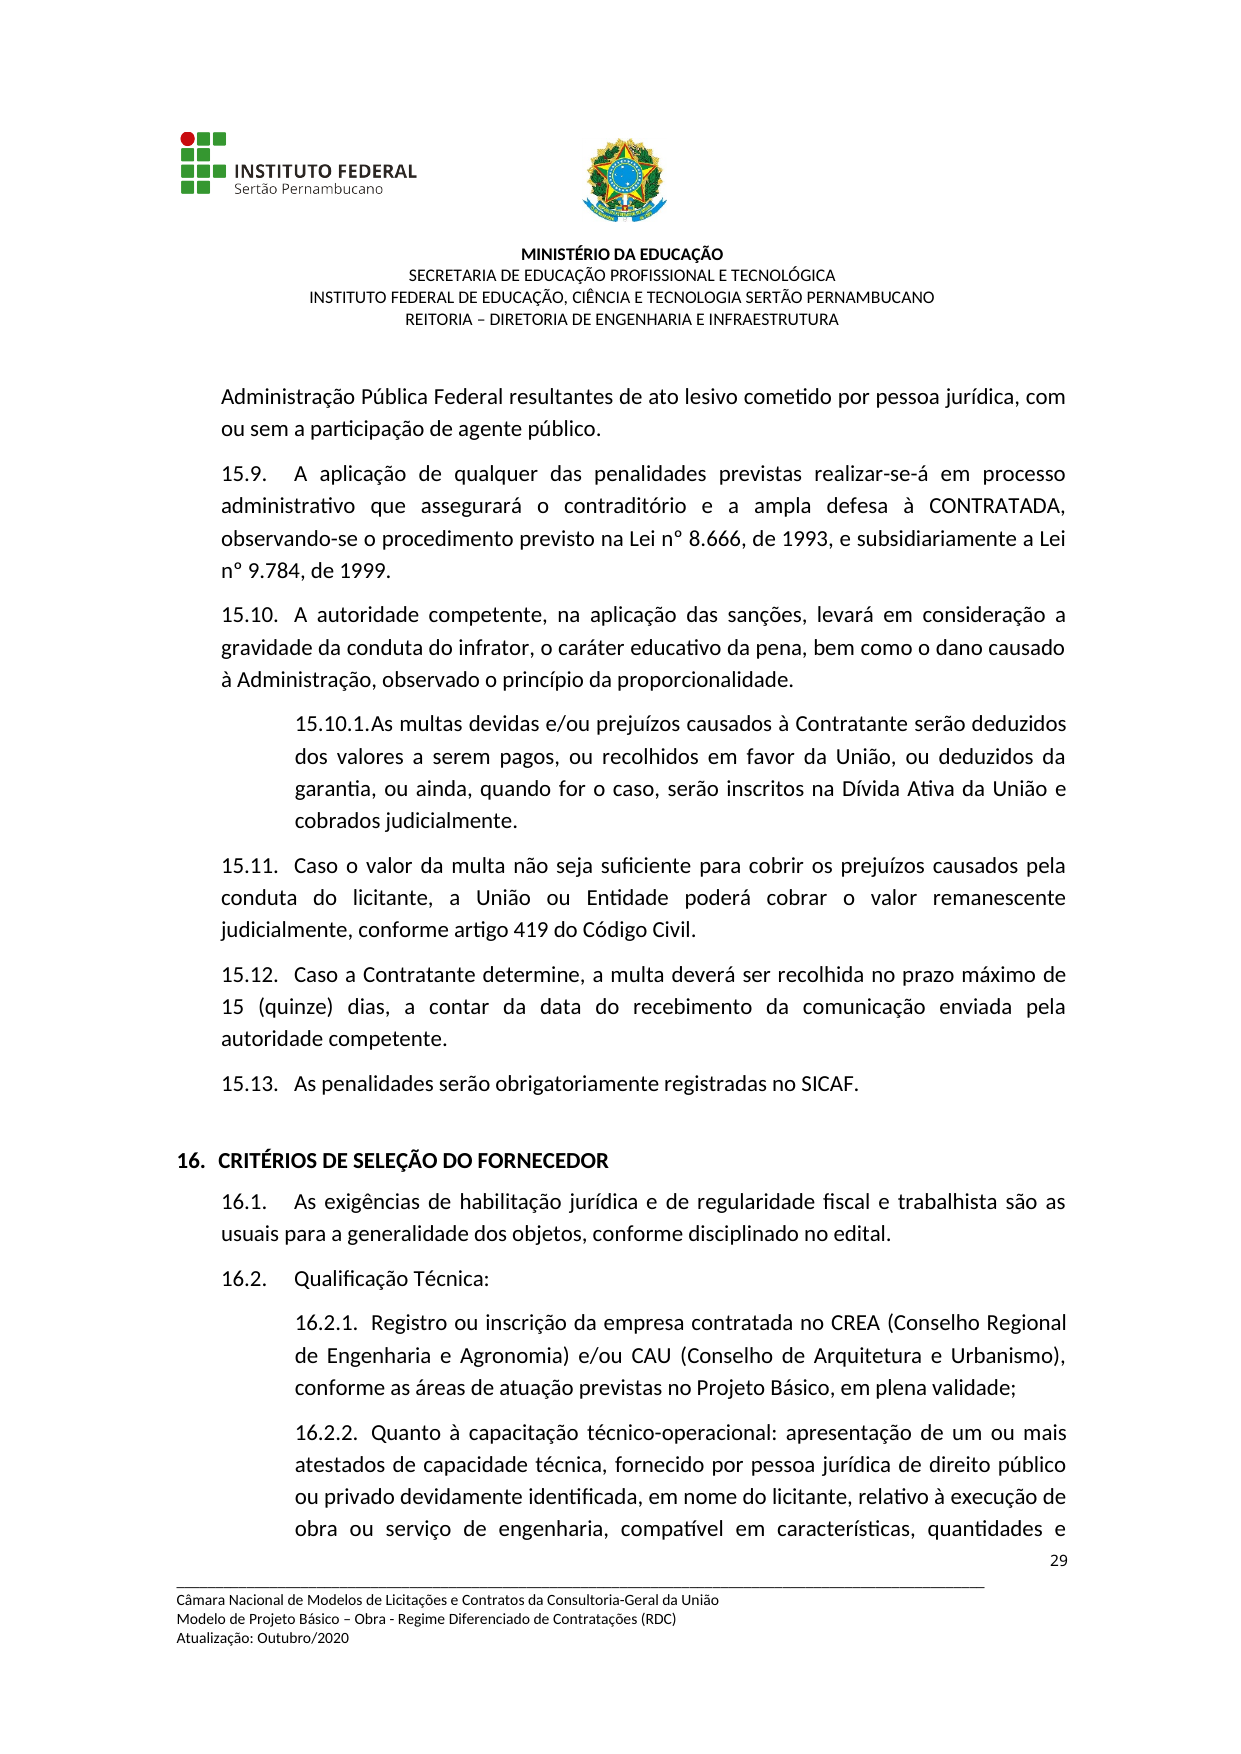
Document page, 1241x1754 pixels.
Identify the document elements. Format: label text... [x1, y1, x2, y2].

picture [582, 138, 667, 222]
list Qualificação Técnica: [221, 1264, 1068, 1292]
list As penalidades serão obrigatoriamente registradas no SICAF. [221, 1069, 1068, 1097]
list As exigências de habilitação jurídica e de regularidade fiscal e trabalhista são as usuais para a generalidade dos objetos, conforme disciplinado no edital. [221, 1187, 1068, 1247]
list Registro ou inscrição da empresa contratada no CREA (Conselho Regional de Engenharia e Agronomia) e/ou CAU (Conselho de Arquitetura e Urbanismo), conforme as áreas de atuação previstas no Projeto Básico, em plena validade; [294, 1308, 1068, 1401]
list A aplicação de qualquer das penalidades previstas realizar-se-á em processo administrativo que assegurará o contraditório e a ampla defesa à CONTRATADA, observando-se o procedimento previsto na Lei nº 8.666, de 1993, e subsidiariamente a Lei nº 9.784, de 1999. [221, 459, 1068, 584]
list CRITÉRIOS DE SELEÇÃO DO FORNECEDOR [176, 1146, 1068, 1174]
picture [180, 132, 417, 194]
list A autoridade competente, na aplicação das sanções, levará em consideração a gravidade da conduta do infrator, o caráter educativo da pena, bem como o dano causado à Administração, observado o princípio da proporcionalidade. [221, 601, 1068, 693]
list As multas devidas e/ou prejuízos causados à Contratante serão deduzidos dos valores a serem pagos, ou recolhidos em favor da União, ou deduzidos da garantia, ou ainda, quando for o caso, serão inscritos na Dívida Ativa da União e cobrados judicialmente. [294, 709, 1068, 834]
list Caso o valor da multa não seja suficiente para cobrir os prejuízos causados pela conduta do licitante, a União ou Entidade poderá cobrar o valor remanescente judicialmente, conforme artigo 419 do Código Civil. [221, 851, 1068, 943]
list Caso a Contratante determine, a multa deverá ser recolhida no prazo máximo de 15 (quinze) dias, a contar da data do recebimento da comunicação enviada pela autoridade competente. [221, 960, 1068, 1052]
